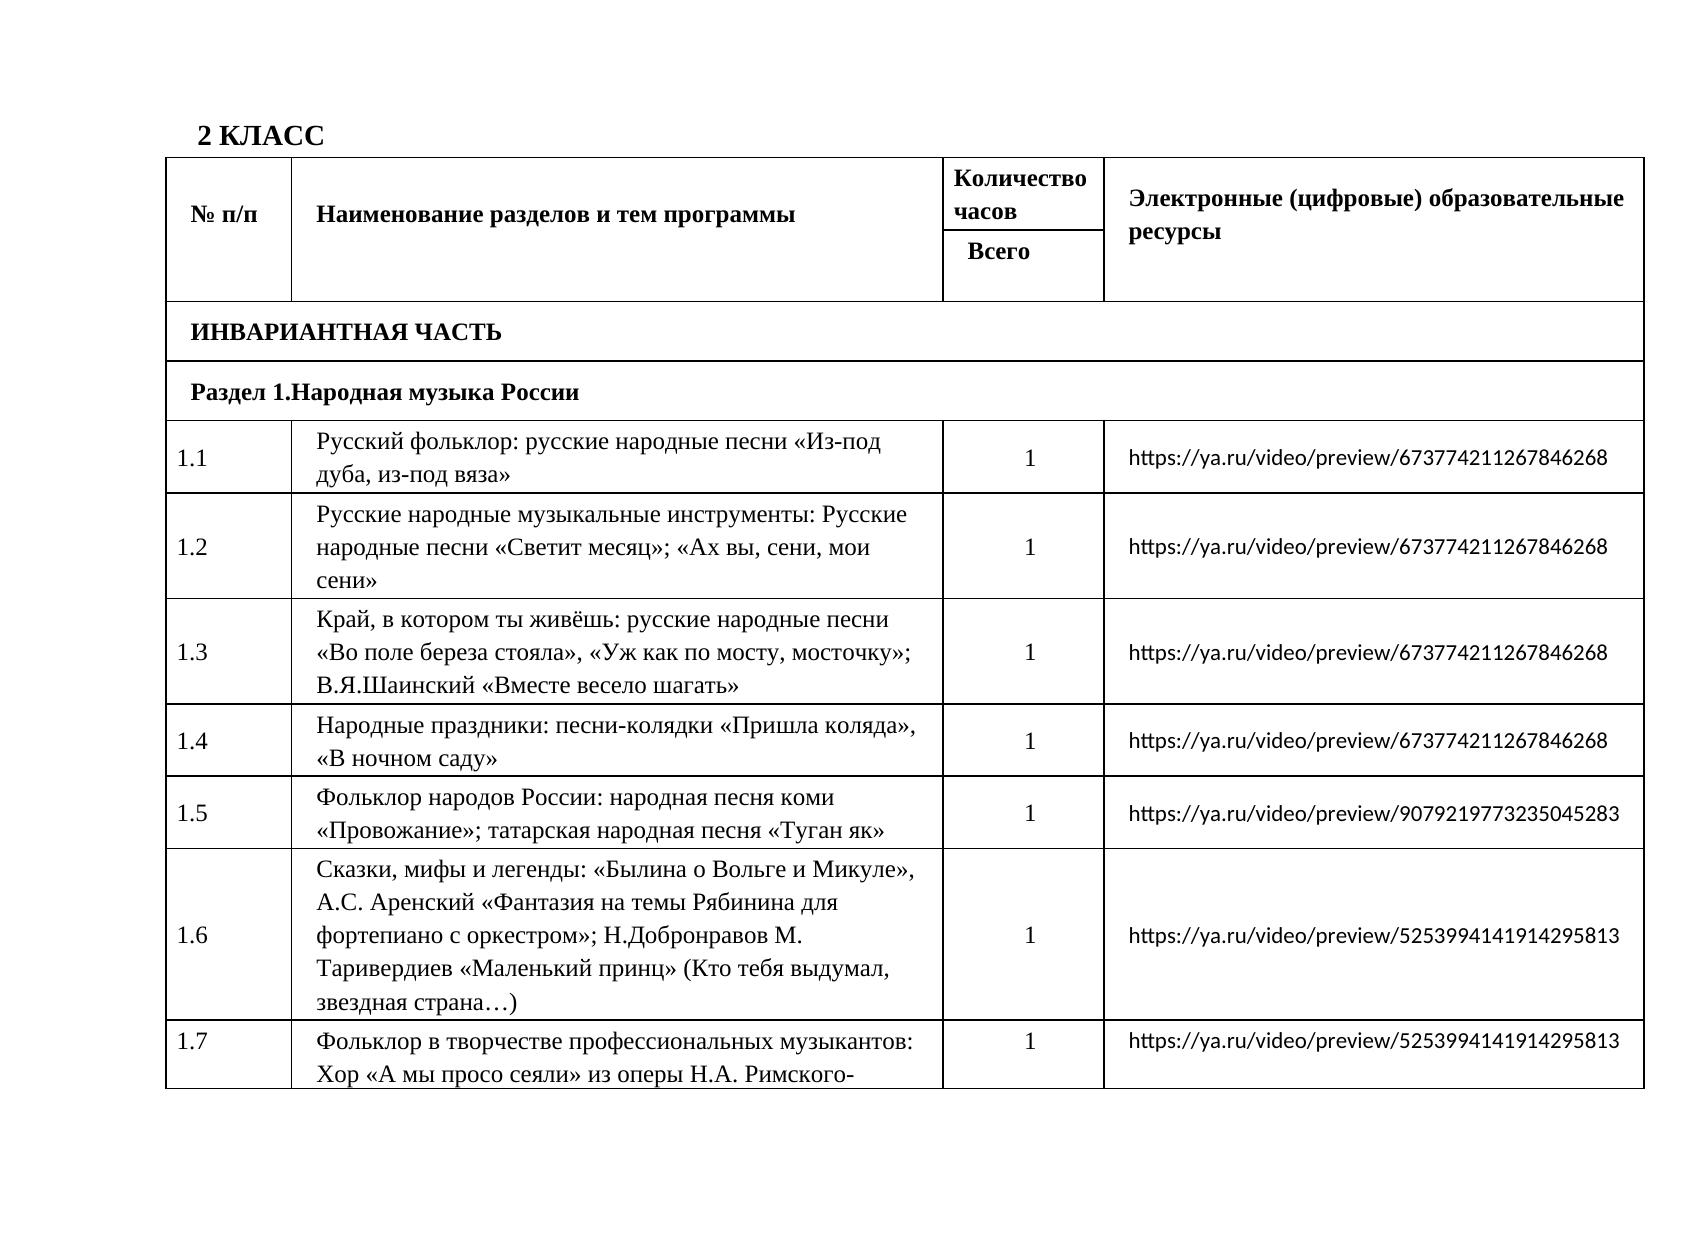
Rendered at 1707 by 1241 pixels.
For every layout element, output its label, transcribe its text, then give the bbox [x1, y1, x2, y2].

table_cell 1 [944, 1021, 1103, 1088]
table_cell https://ya.ru/video/preview/673774211267846268 [1105, 705, 1643, 775]
table_cell Всего [944, 231, 1103, 301]
table_cell Раздел 1.Народная музыка России [167, 362, 1643, 420]
table_cell https://ya.ru/video/preview/5253994141914295813 [1105, 849, 1643, 1019]
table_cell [1105, 1021, 1643, 1088]
table_cell 1.6 [167, 849, 291, 1019]
table_cell 1.2 [167, 494, 291, 597]
table_cell https://ya.ru/video/preview/9079219773235045283 [1105, 777, 1643, 848]
table_header Электронные (цифровые) образовательные ресурсы [1105, 158, 1643, 301]
table_header Наименование разделов и тем программы [292, 158, 942, 301]
table_cell Русские народные музыкальные инструменты: Русские народные песни «Светит месяц»; «Ах вы, сени, мои сени» [292, 494, 942, 597]
table_cell https://ya.ru/video/preview/673774211267846268 [1105, 599, 1643, 703]
table_cell 1.5 [167, 777, 291, 848]
table_cell 1.3 [167, 599, 291, 703]
table_header № п/п [167, 158, 291, 301]
table_cell https://ya.ru/video/preview/673774211267846268 [1105, 421, 1643, 492]
table_cell https://ya.ru/video/preview/673774211267846268 [1105, 494, 1643, 597]
table_cell 1 [944, 421, 1103, 492]
table_cell ИНВАРИАНТНАЯ ЧАСТЬ [167, 302, 1643, 360]
table_cell 1 [944, 705, 1103, 775]
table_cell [292, 1021, 942, 1088]
table_cell Край, в котором ты живёшь: русские народные песни «Во поле береза стояла», «Уж как по мосту, мосточку»; В.Я.Шаинский «Вместе весело шагать» [292, 599, 942, 703]
table_header Количество часов [944, 158, 1103, 229]
table_cell 1.4 [167, 705, 291, 775]
table_cell 1 [944, 777, 1103, 848]
table_cell 1.1 [167, 421, 291, 492]
table_cell Фольклор народов России: народная песня коми «Провожание»; татарская народная песня «Туган як» [292, 777, 942, 848]
text 2 КЛАСС [190, 118, 1618, 152]
table_cell 1.7 [167, 1021, 291, 1088]
table_cell 1 [944, 494, 1103, 597]
table_cell Народные праздники: песни-колядки «Пришла коляда», «В ночном саду» [292, 705, 942, 775]
table_cell 1 [944, 849, 1103, 1019]
table_cell Русский фольклор: русские народные песни «Из-под дуба, из-под вяза» [292, 421, 942, 492]
table_cell 1 [944, 599, 1103, 703]
table_cell Сказки, мифы и легенды: «Былина о Вольге и Микуле», А.С. Аренский «Фантазия на темы Рябинина для фортепиано с оркестром»; Н.Добронравов М. Таривердиев «Маленький принц» (Кто тебя выдумал, звездная страна…) [292, 849, 942, 1019]
